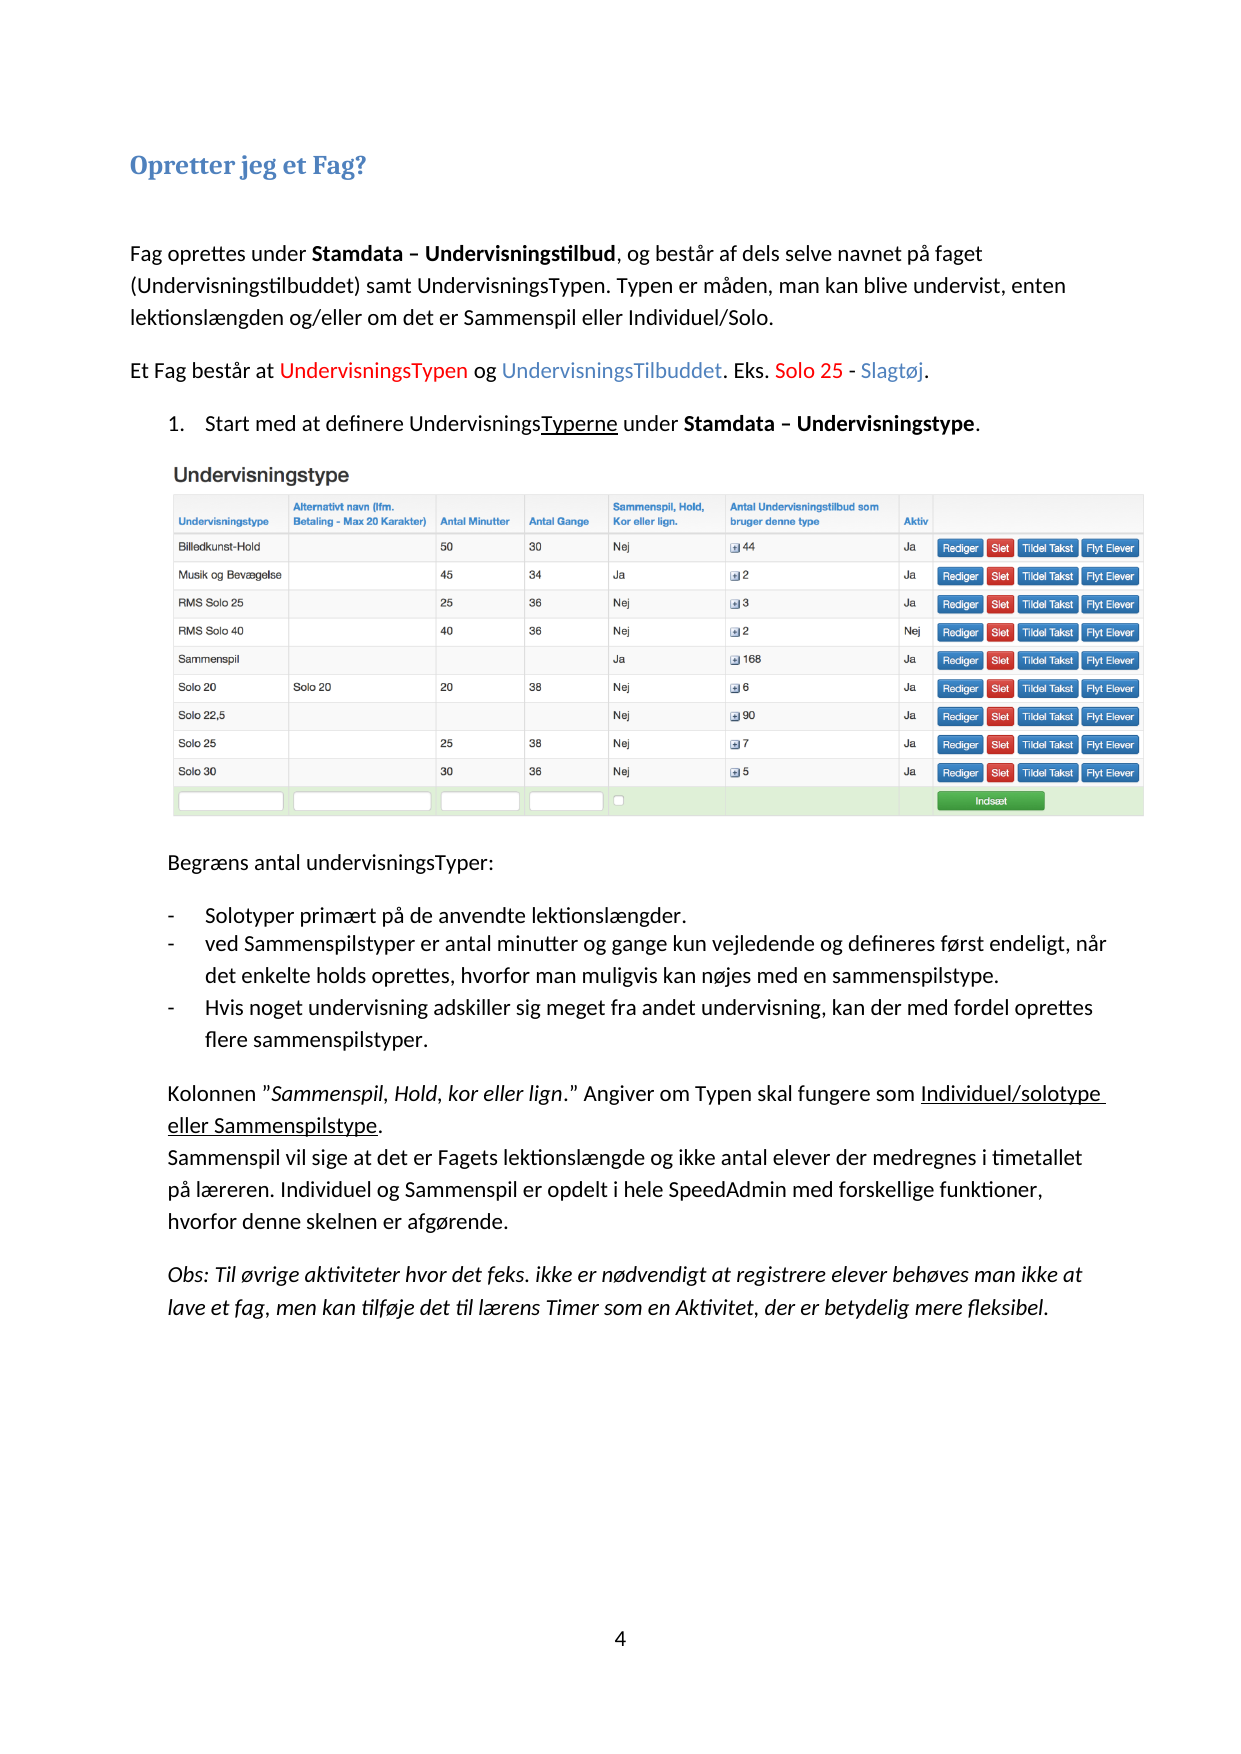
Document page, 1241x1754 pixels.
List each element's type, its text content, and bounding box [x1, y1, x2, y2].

list Start med at definere UndervisningsTyperne under Stamdata – Undervisningstype. [167, 409, 1110, 437]
text Et Fag består at UndervisningsTypen og UndervisningsTilbuddet. Eks. Solo 25 - Slagtøj. [130, 356, 1110, 384]
list Solotyper primært på de anvendte lektionslængder. [167, 901, 1110, 929]
text Obs: Til øvrige aktiviteter hvor det feks. ikke er nødvendigt at registrere elever behøves man ikke at lave et fag, men kan tilføje det til lærens Timer som en Aktivitet, der er betydelig mere fleksibel. [167, 1260, 1110, 1321]
picture [167, 462, 1148, 823]
list ved Sammenspilstyper er antal minutter og gange kun vejledende og defineres først endeligt, når det enkelte holds oprettes, hvorfor man muligvis kan nøjes med en sammenspilstype. [167, 929, 1110, 989]
text Kolonnen ”Sammenspil, Hold, kor eller lign.” Angiver om Typen skal fungere som Individuel/solotype eller Sammenspilstype. Sammenspil vil sige at det er Fagets lektionslængde og ikke antal elever der medregnes i timetallet på læreren. Individuel og Sammenspil er opdelt i hele SpeedAdmin med forskellige funktioner, hvorfor denne skelnen er afgørende. [167, 1079, 1110, 1235]
subtitle Opretter jeg et Fag? [130, 150, 1110, 181]
text Begræns antal undervisningsTyper: [167, 848, 1110, 876]
text Fag oprettes under Stamdata – Undervisningstilbud, og består af dels selve navnet på faget (Undervisningstilbuddet) samt UndervisningsTypen. Typen er måden, man kan blive undervist, enten lektionslængden og/eller om det er Sammenspil eller Individuel/Solo. [130, 239, 1110, 331]
list Hvis noget undervisning adskiller sig meget fra andet undervisning, kan der med fordel oprettes flere sammenspilstyper. [167, 993, 1110, 1054]
